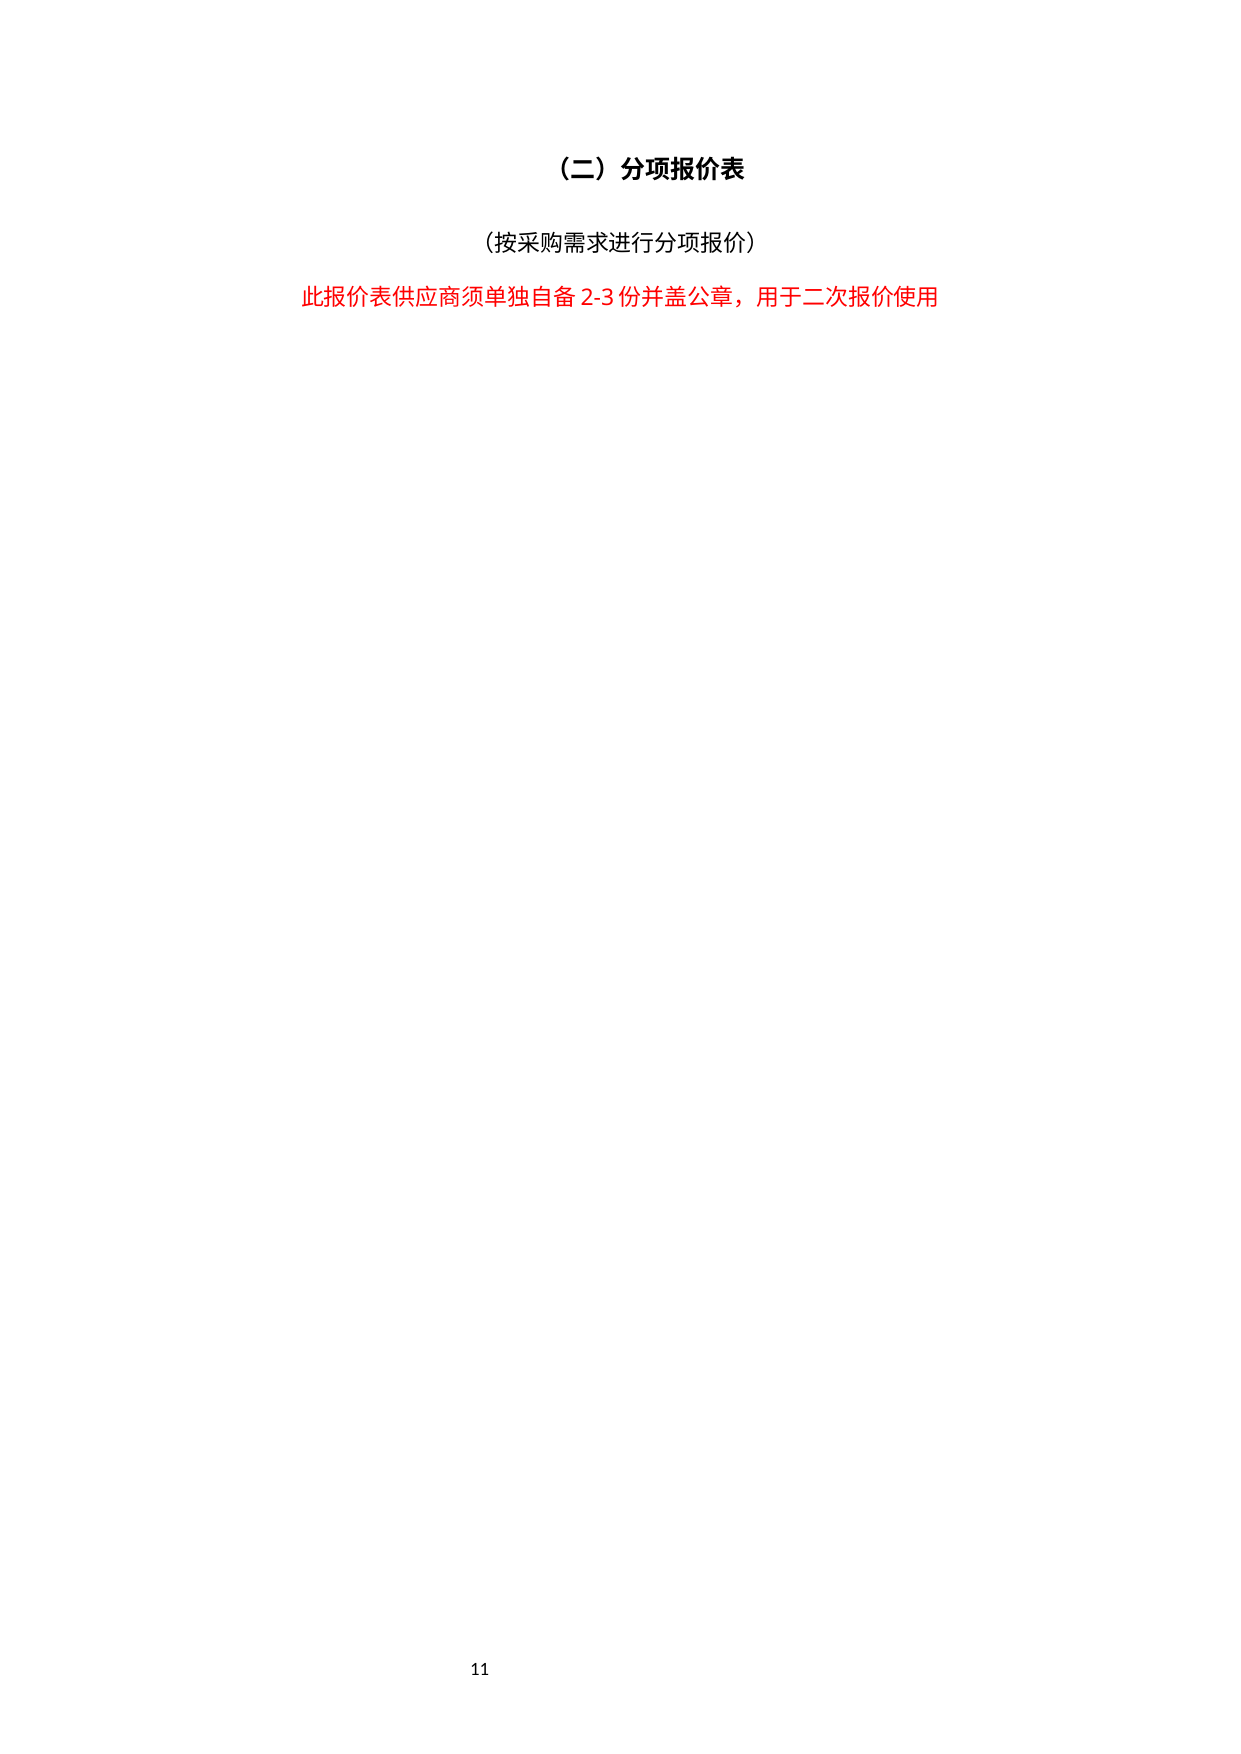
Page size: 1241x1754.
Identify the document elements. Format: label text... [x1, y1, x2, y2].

text （二）分项报价表 [187, 150, 1053, 186]
text （按采购需求进行分项报价） [187, 225, 1053, 258]
text 此报价表供应商须单独自备2-3份并盖公章，用于二次报价使用四、投标文件技术部分格式 [187, 279, 1053, 313]
